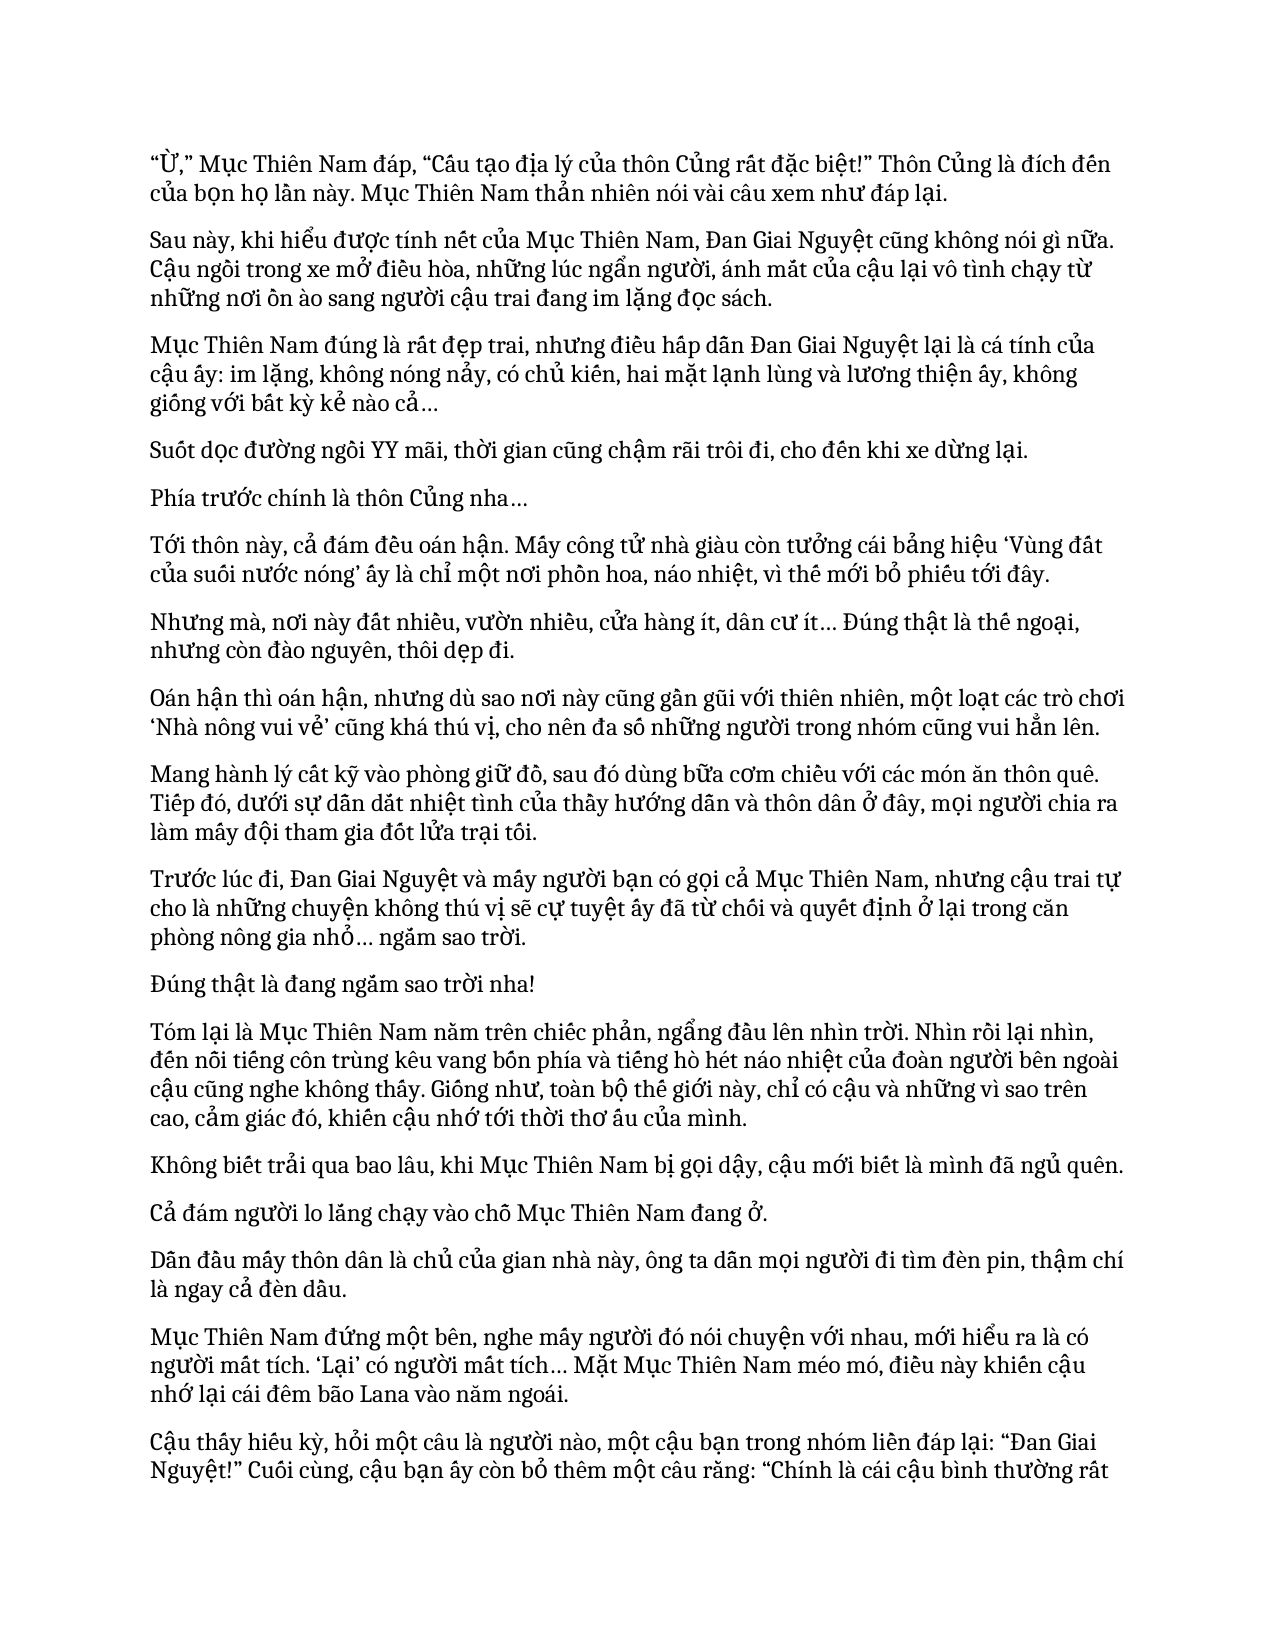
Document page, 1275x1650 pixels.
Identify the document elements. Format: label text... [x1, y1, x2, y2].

text Tới thôn này, cả đám đều oán hận. Mấy công tử nhà giàu còn tưởng cái bảng hiệu ‘Vùng đất của suối nước nóng’ ấy là chỉ một nơi phồn hoa, náo nhiệt, vì thế mới bỏ phiếu tới đây. [150, 531, 1125, 589]
text Tóm lại là Mục Thiên Nam nằm trên chiếc phản, ngẩng đầu lên nhìn trời. Nhìn rồi lại nhìn, đến nỗi tiếng côn trùng kêu vang bốn phía và tiếng hò hét náo nhiệt của đoàn người bên ngoài cậu cũng nghe không thấy. Giống như, toàn bộ thế giới này, chỉ có cậu và những vì sao trên cao, cảm giác đó, khiến cậu nhớ tới thời thơ ấu của mình. [150, 1017, 1125, 1132]
text Nhưng mà, nơi này đất nhiều, vườn nhiều, cửa hàng ít, dân cư ít… Đúng thật là thế ngoại, nhưng còn đào nguyên, thôi dẹp đi. [150, 607, 1125, 665]
text Đúng thật là đang ngắm sao trời nha! [150, 970, 1125, 999]
text Trước lúc đi, Đan Giai Nguyệt và mấy người bạn có gọi cả Mục Thiên Nam, nhưng cậu trai tự cho là những chuyện không thú vị sẽ cự tuyệt ấy đã từ chối và quyết định ở lại trong căn phòng nông gia nhỏ… ngắm sao trời. [150, 865, 1125, 951]
text Oán hận thì oán hận, nhưng dù sao nơi này cũng gần gũi với thiên nhiên, một loạt các trò chơi ‘Nhà nông vui vẻ’ cũng khá thú vị, cho nên đa số những người trong nhóm cũng vui hẳn lên. [150, 684, 1125, 741]
text Không biết trải qua bao lâu, khi Mục Thiên Nam bị gọi dậy, cậu mới biết là mình đã ngủ quên. [150, 1151, 1125, 1180]
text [150, 1427, 1125, 1485]
text Dẫn đầu mấy thôn dân là chủ của gian nhà này, ông ta dẫn mọi người đi tìm đèn pin, thậm chí là ngay cả đèn dầu. [150, 1246, 1125, 1304]
text Cả đám người lo lắng chạy vào chỗ Mục Thiên Nam đang ở. [150, 1199, 1125, 1227]
text Mang hành lý cất kỹ vào phòng giữ đồ, sau đó dùng bữa cơm chiều với các món ăn thôn quê. Tiếp đó, dưới sự dẫn dắt nhiệt tình của thầy hướng dẫn và thôn dân ở đây, mọi người chia ra làm mấy đội tham gia đốt lửa trại tối. [150, 760, 1125, 846]
text “Ừ,” Mục Thiên Nam đáp, “Cấu tạo địa lý của thôn Củng rất đặc biệt!” Thôn Củng là đích đến của bọn họ lần này. Mục Thiên Nam thản nhiên nói vài câu xem như đáp lại. [150, 150, 1125, 207]
text Mục Thiên Nam đứng một bên, nghe mấy người đó nói chuyện với nhau, mới hiểu ra là có người mất tích. ‘Lại’ có người mất tích… Mặt Mục Thiên Nam méo mó, điều này khiến cậu nhớ lại cái đêm bão Lana vào năm ngoái. [150, 1322, 1125, 1409]
text Phía trước chính là thôn Củng nha… [150, 484, 1125, 512]
text Suốt dọc đường ngồi YY mãi, thời gian cũng chậm rãi trôi đi, cho đến khi xe dừng lại. [150, 436, 1125, 465]
text Mục Thiên Nam đúng là rất đẹp trai, nhưng điều hấp dẫn Đan Giai Nguyệt lại là cá tính của cậu ấy: im lặng, không nóng nảy, có chủ kiến, hai mặt lạnh lùng và lương thiện ấy, không giống với bất kỳ kẻ nào cả… [150, 331, 1125, 417]
text Sau này, khi hiểu được tính nết của Mục Thiên Nam, Đan Giai Nguyệt cũng không nói gì nữa. Cậu ngồi trong xe mở điều hòa, những lúc ngẩn người, ánh mắt của cậu lại vô tình chạy từ những nơi ồn ào sang người cậu trai đang im lặng đọc sách. [150, 226, 1125, 312]
